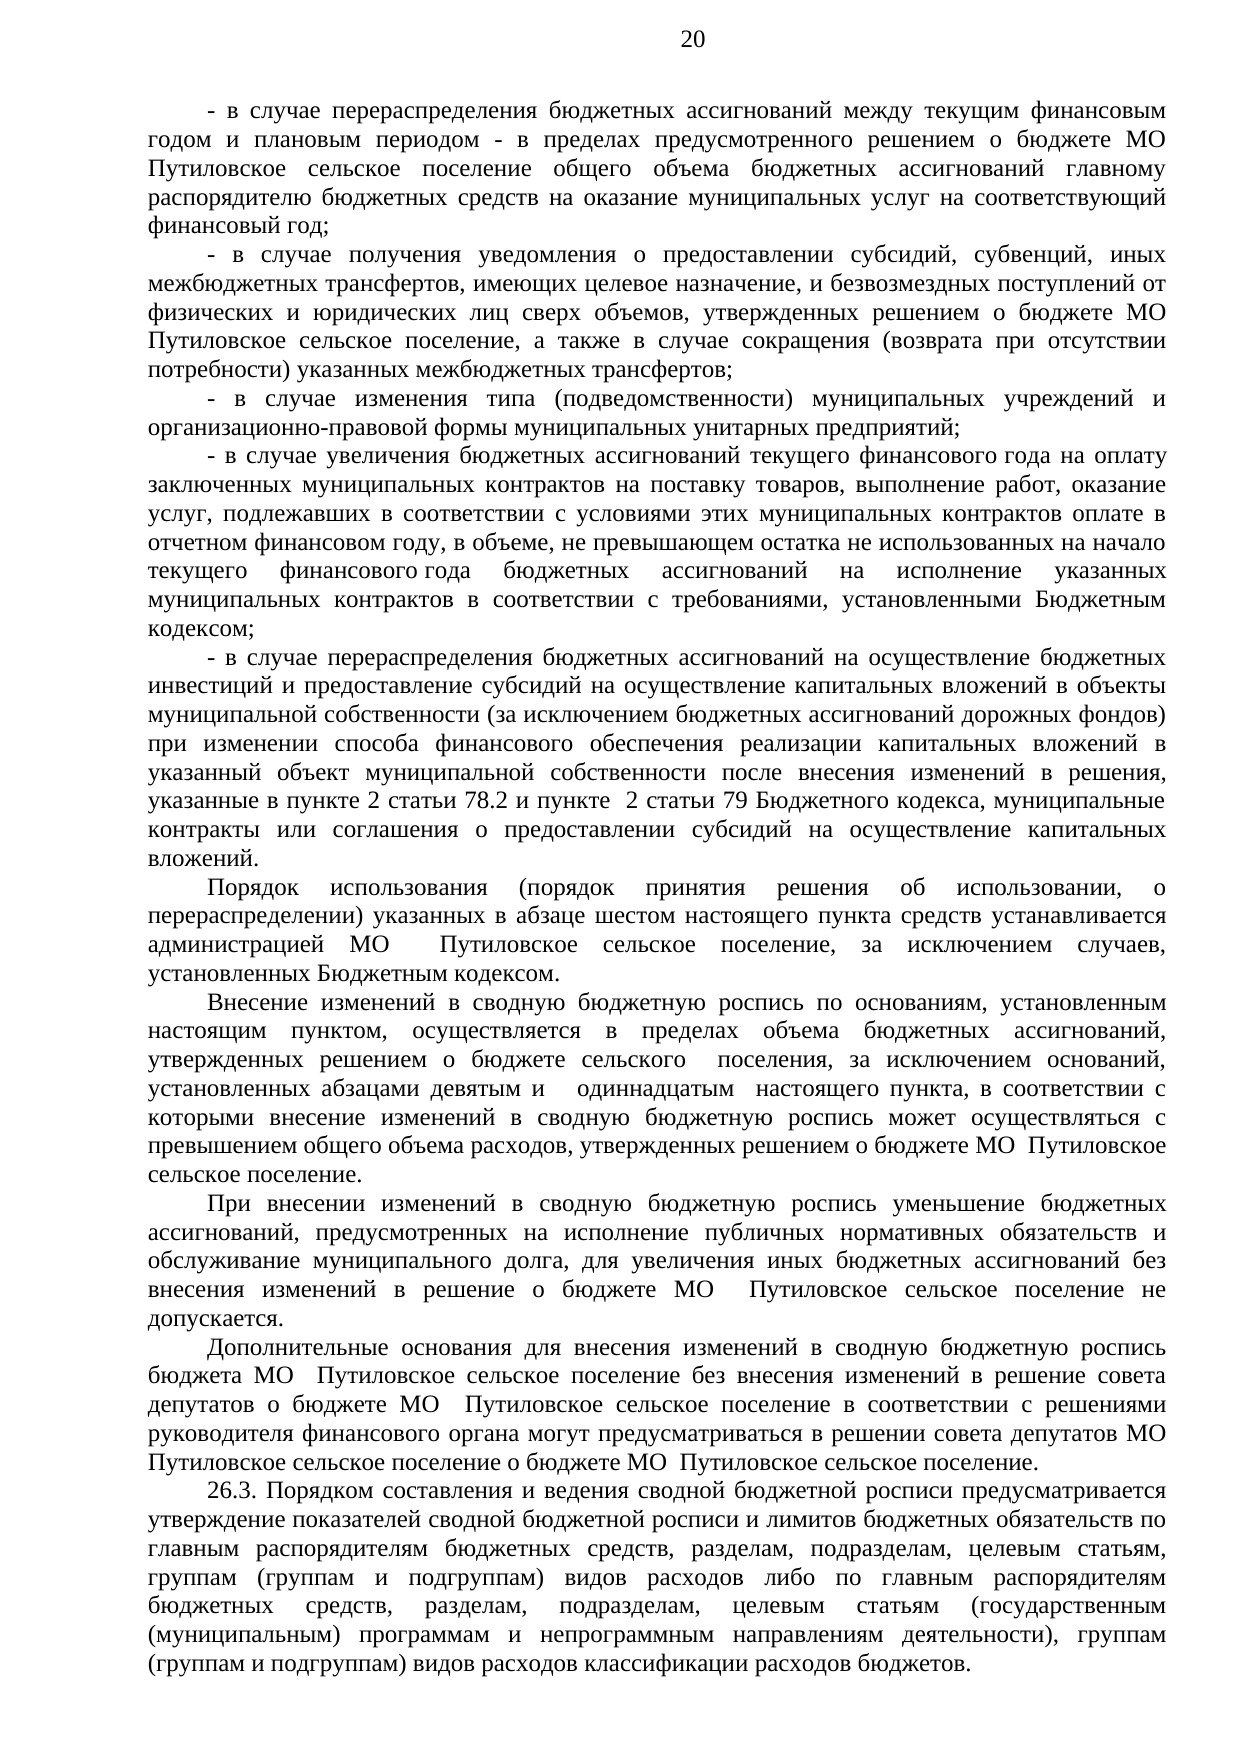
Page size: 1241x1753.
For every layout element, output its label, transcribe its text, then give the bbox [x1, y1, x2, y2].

text 26.3. Порядком составления и ведения сводной бюджетной росписи предусматривается утверждение показателей сводной бюджетной росписи и лимитов бюджетных обязательств по главным распорядителям бюджетных средств, разделам, подразделам, целевым статьям, группам (группам и подгруппам) видов расходов либо по главным распорядителям бюджетных средств, разделам, подразделам, целевым статьям (государственным (муниципальным) программам и непрограммным направлениям деятельности), группам (группам и подгруппам) видов расходов классификации расходов бюджетов. [148, 1475, 1167, 1677]
text Порядок использования (порядок принятия решения об использовании, о перераспределении) указанных в абзаце шестом настоящего пункта средств устанавливается администрацией МО Путиловское сельское поселение, за исключением случаев, установленных Бюджетным кодексом. [148, 872, 1167, 987]
text При внесении изменений в сводную бюджетную роспись уменьшение бюджетных ассигнований, предусмотренных на исполнение публичных нормативных обязательств и обслуживание муниципального долга, для увеличения иных бюджетных ассигнований без внесения изменений в решение о бюджете МО Путиловское сельское поселение не допускается. [148, 1188, 1167, 1332]
text - в случае увеличения бюджетных ассигнований текущего финансового года на оплату заключенных муниципальных контрактов на поставку товаров, выполнение работ, оказание услуг, подлежавших в соответствии с условиями этих муниципальных контрактов оплате в отчетном финансовом году, в объеме, не превышающем остатка не использованных на начало текущего финансового года бюджетных ассигнований на исполнение указанных муниципальных контрактов в соответствии с требованиями, установленными Бюджетным кодексом; [148, 440, 1167, 642]
text Внесение изменений в сводную бюджетную роспись по основаниям, установленным настоящим пунктом, осуществляется в пределах объема бюджетных ассигнований, утвержденных решением о бюджете сельского поселения, за исключением оснований, установленных абзацами девятым и одиннадцатым настоящего пункта, в соответствии с которыми внесение изменений в сводную бюджетную роспись может осуществляться с превышением общего объема расходов, утвержденных решением о бюджете МО Путиловское сельское поселение. [148, 987, 1167, 1188]
text - в случае перераспределения бюджетных ассигнований между текущим финансовым годом и плановым периодом - в пределах предусмотренного решением о бюджете МО Путиловское сельское поселение общего объема бюджетных ассигнований главному распорядителю бюджетных средств на оказание муниципальных услуг на соответствующий финансовый год; [148, 95, 1167, 239]
text - в случае получения уведомления о предоставлении субсидий, субвенций, иных межбюджетных трансфертов, имеющих целевое назначение, и безвозмездных поступлений от физических и юридических лиц сверх объемов, утвержденных решением о бюджете МО Путиловское сельское поселение, а также в случае сокращения (возврата при отсутствии потребности) указанных межбюджетных трансфертов; [148, 239, 1167, 383]
text - в случае перераспределения бюджетных ассигнований на осуществление бюджетных инвестиций и предоставление субсидий на осуществление капитальных вложений в объекты муниципальной собственности (за исключением бюджетных ассигнований дорожных фондов) при изменении способа финансового обеспечения реализации капитальных вложений в указанный объект муниципальной собственности после внесения изменений в решения, указанные в пункте 2 статьи 78.2 и пункте 2 статьи 79 Бюджетного кодекса, муниципальные контракты или соглашения о предоставлении субсидий на осуществление капитальных вложений. [148, 642, 1167, 872]
text Дополнительные основания для внесения изменений в сводную бюджетную роспись бюджета МО Путиловское сельское поселение без внесения изменений в решение совета депутатов о бюджете МО Путиловское сельское поселение в соответствии с решениями руководителя финансового органа могут предусматриваться в решении совета депутатов МО Путиловское сельское поселение о бюджете МО Путиловское сельское поселение. [148, 1332, 1167, 1475]
text - в случае изменения типа (подведомственности) муниципальных учреждений и организационно-правовой формы муниципальных унитарных предприятий; [148, 383, 1167, 440]
